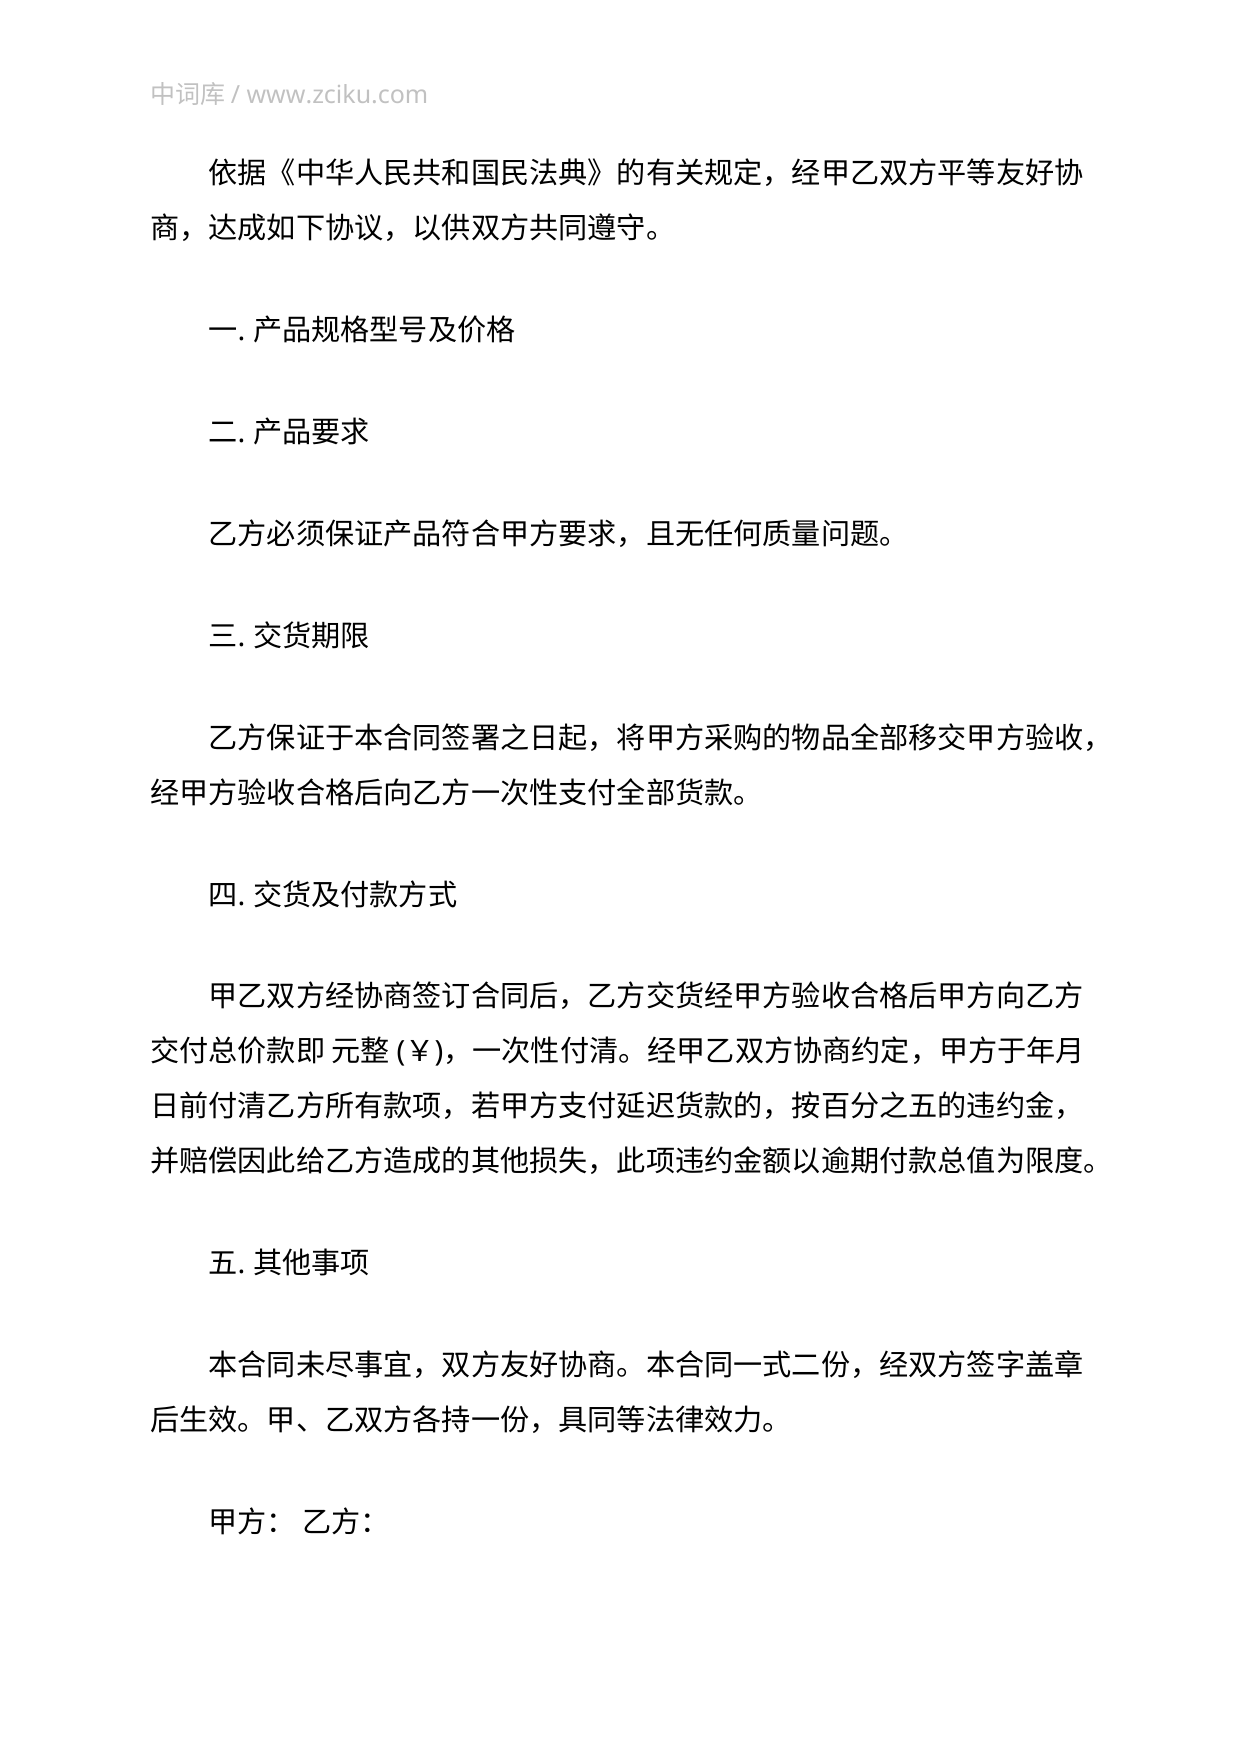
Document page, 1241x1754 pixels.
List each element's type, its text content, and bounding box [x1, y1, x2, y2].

text 四. 交货及付款方式 [150, 871, 1090, 913]
text 二. 产品要求 [150, 409, 1090, 451]
text 甲方： 乙方： [150, 1498, 1090, 1541]
text 三. 交货期限 [150, 612, 1090, 655]
text 五. 其他事项 [150, 1239, 1090, 1282]
text 本合同未尽事宜，双方友好协商。本合同一式二份，经双方签字盖章后生效。甲、乙双方各持一份，具同等法律效力。 [150, 1342, 1090, 1439]
text 依据《中华人民共和国民法典》的有关规定，经甲乙双方平等友好协商，达成如下协议，以供双方共同遵守。 [150, 150, 1090, 247]
text 甲乙双方经协商签订合同后，乙方交货经甲方验收合格后甲方向乙方交付总价款即 元整 (￥)，一次性付清。经甲乙双方协商约定，甲方于年月日前付清乙方所有款项，若甲方支付延迟货款的，按百分之五的违约金，并赔偿因此给乙方造成的其他损失，此项违约金额以逾期付款总值为限度。 [150, 973, 1090, 1180]
text 乙方必须保证产品符合甲方要求，且无任何质量问题。 [150, 511, 1090, 553]
text 一. 产品规格型号及价格 [150, 307, 1090, 349]
text 乙方保证于本合同签署之日起，将甲方采购的物品全部移交甲方验收，经甲方验收合格后向乙方一次性支付全部货款。 [150, 714, 1090, 812]
